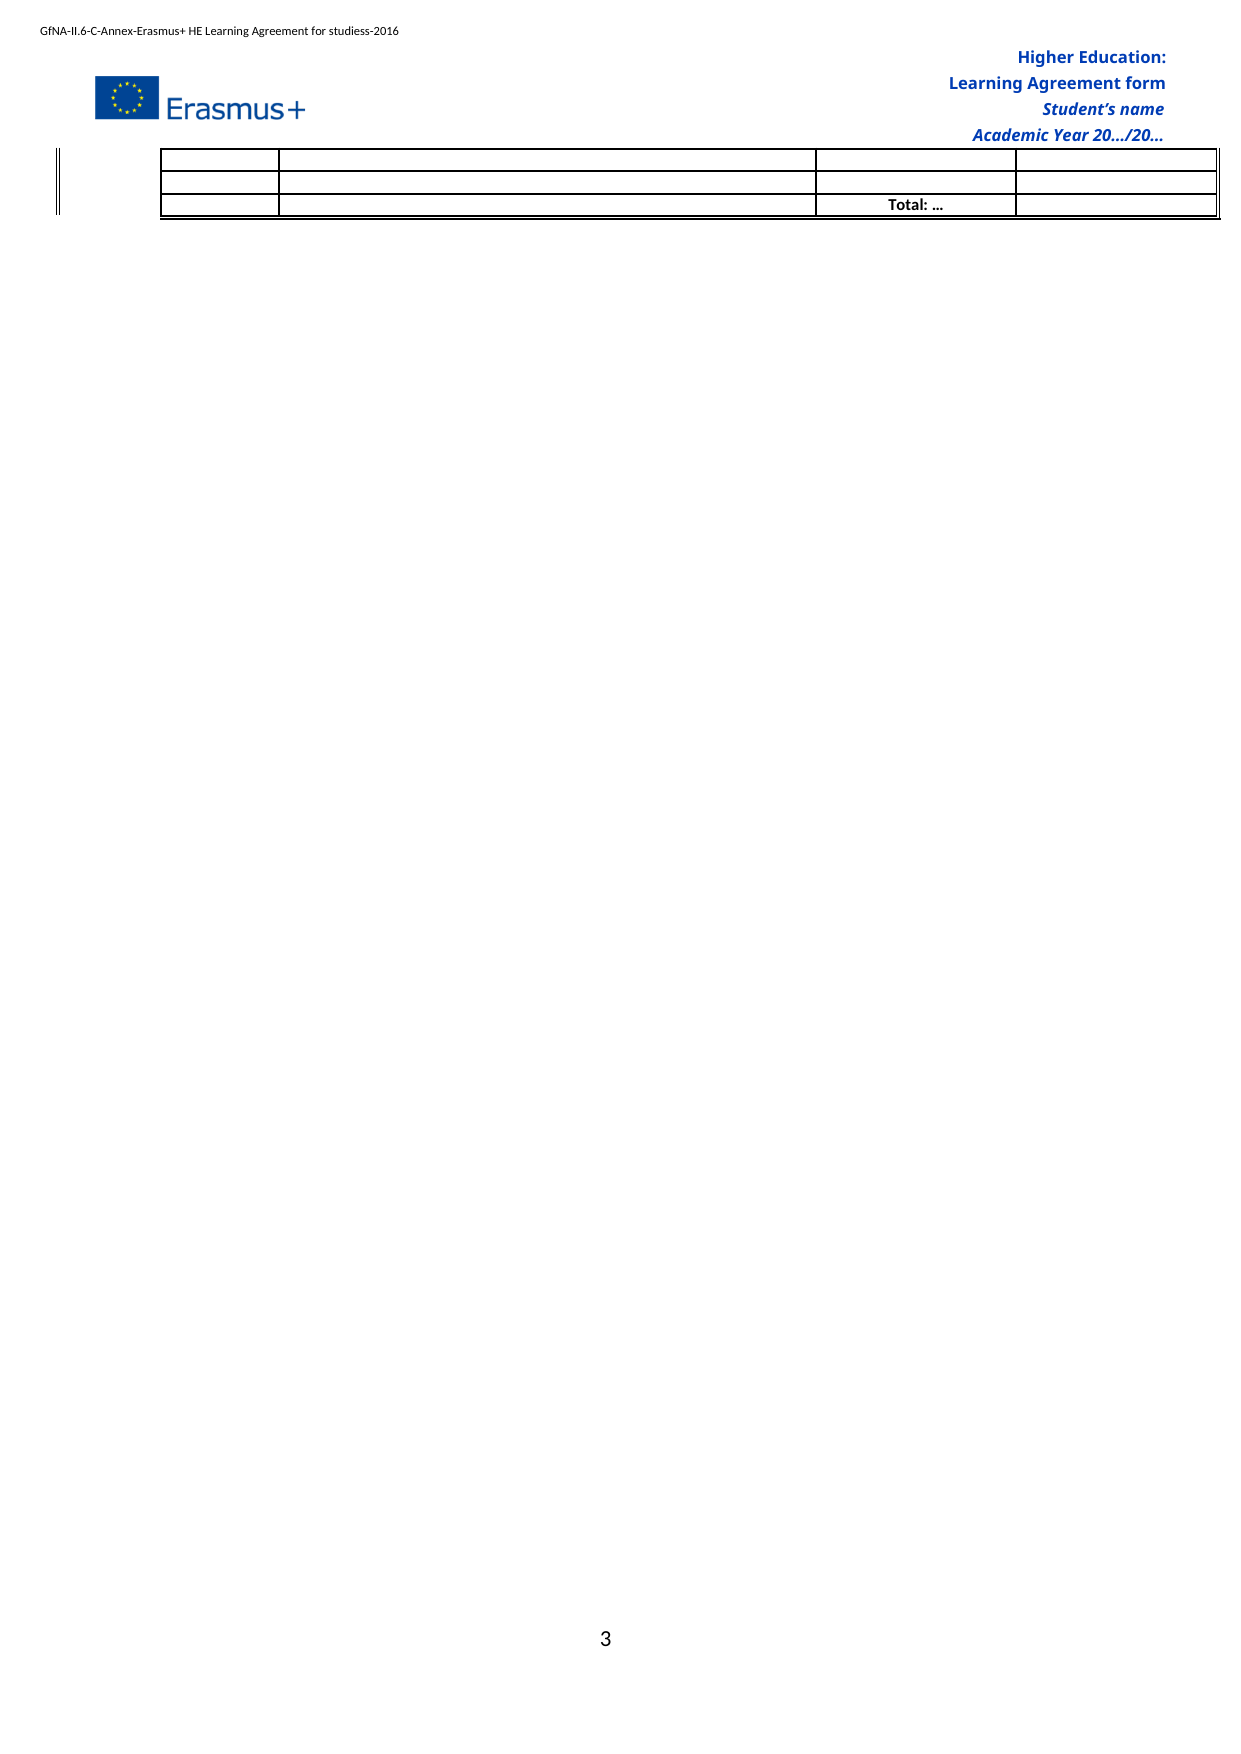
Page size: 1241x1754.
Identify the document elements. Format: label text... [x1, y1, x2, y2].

table_cell [162, 172, 278, 192]
table_cell [280, 195, 815, 215]
table_cell [280, 172, 815, 192]
table_cell [817, 172, 1015, 192]
table_cell [817, 150, 1015, 170]
table_cell [162, 195, 278, 215]
table_cell [1017, 150, 1216, 170]
picture [95, 76, 306, 120]
table_cell [280, 150, 815, 170]
table_cell Total: … [817, 195, 1015, 215]
table_cell [1017, 172, 1216, 192]
table_cell [1017, 195, 1216, 215]
table_cell [162, 150, 278, 170]
